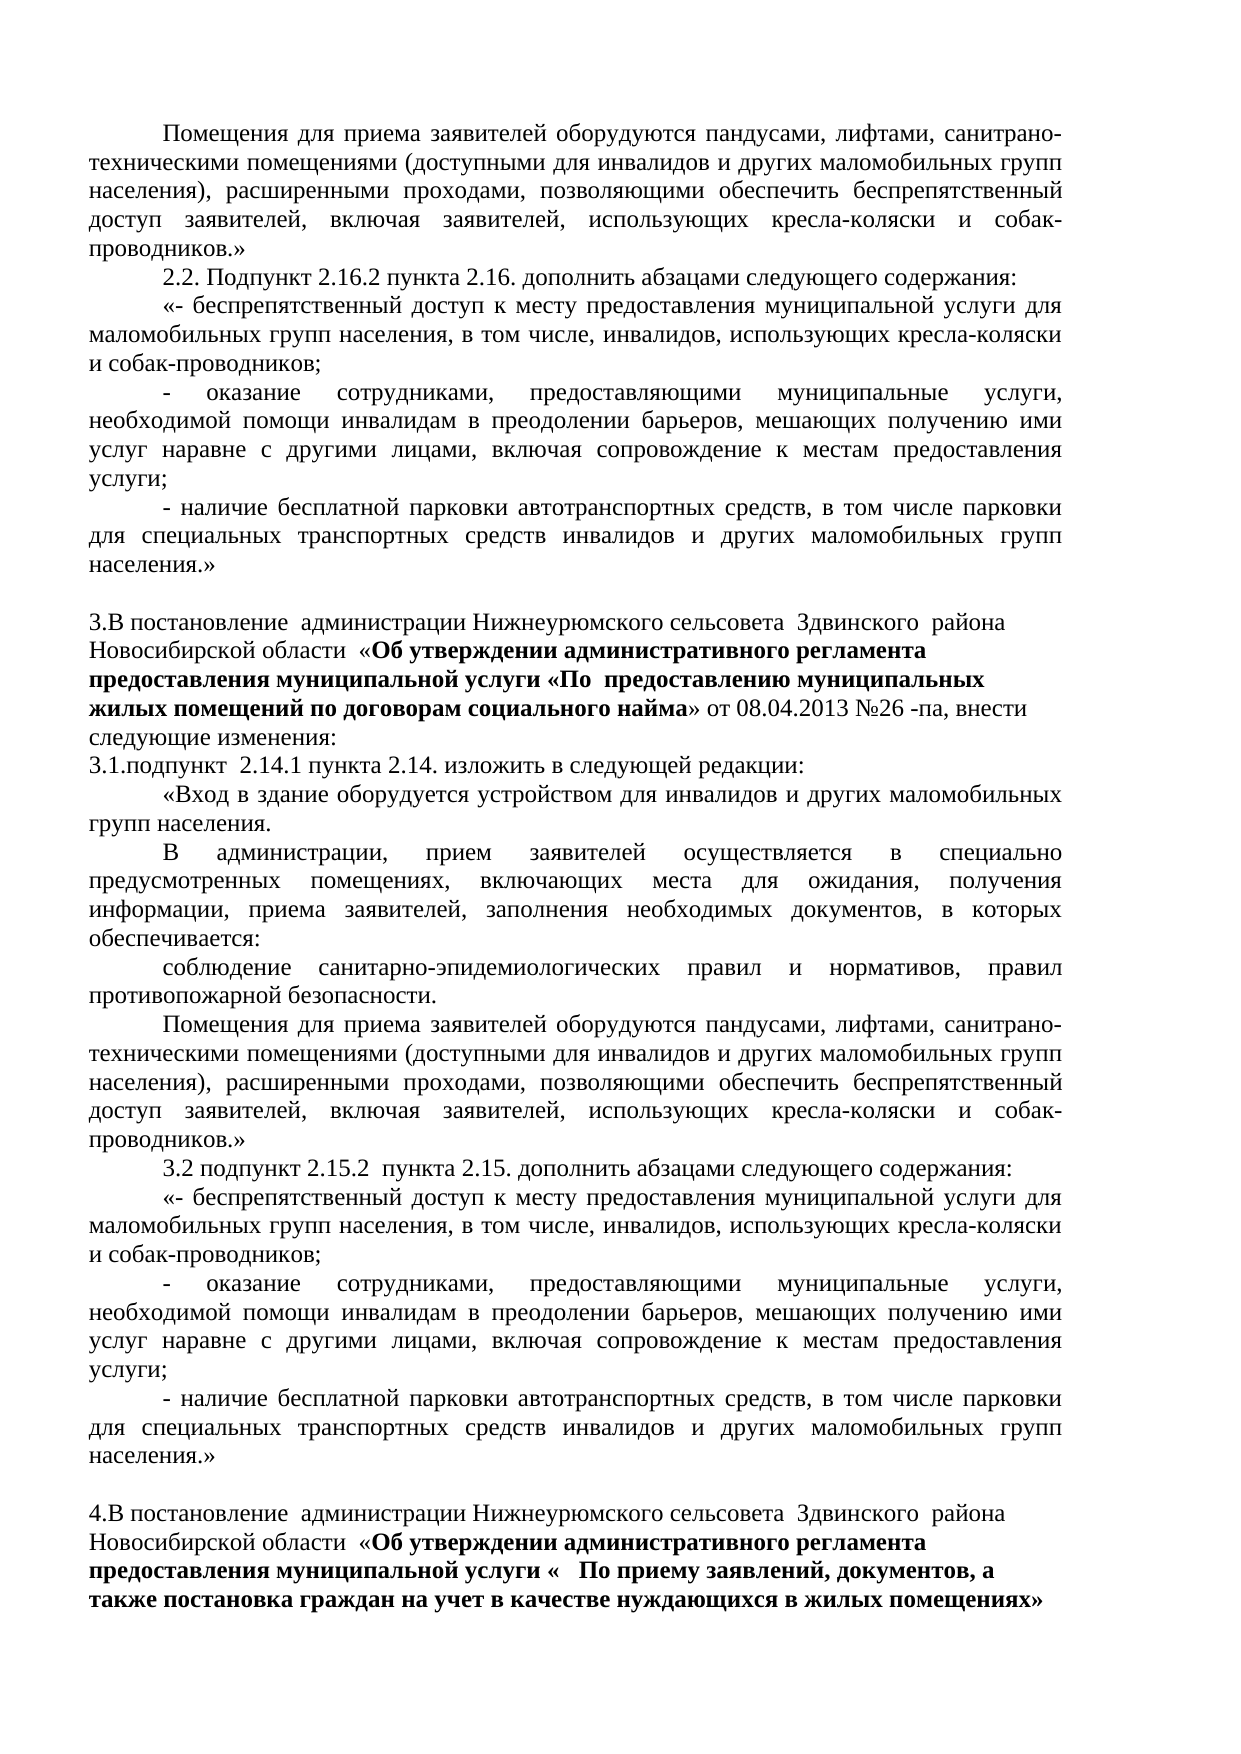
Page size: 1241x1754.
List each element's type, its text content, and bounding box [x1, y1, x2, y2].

text 3.2 подпункт 2.15.2 пункта 2.15. дополнить абзацами следующего содержания: [88, 1153, 1063, 1182]
text 3.В постановление администрации Нижнеурюмского сельсовета Здвинского района Новосибирской области «Об утверждении административного регламента предоставления муниципальной услуги «По предоставлению муниципальных жилых помещений по договорам социального найма» от 08.04.2013 №26 -па, внести следующие изменения: [88, 607, 1063, 751]
text «- беспрепятственный доступ к месту предоставления муниципальной услуги для маломобильных групп населения, в том числе, инвалидов, использующих кресла-коляски и собак-проводников; [88, 1182, 1063, 1268]
text 3.1.подпункт 2.14.1 пункта 2.14. изложить в следующей редакции: [88, 751, 1063, 779]
text - наличие бесплатной парковки автотранспортных средств, в том числе парковки для специальных транспортных средств инвалидов и других маломобильных групп населения.» [88, 492, 1063, 578]
text «- беспрепятственный доступ к месту предоставления муниципальной услуги для маломобильных групп населения, в том числе, инвалидов, использующих кресла-коляски и собак-проводников; [88, 291, 1063, 377]
text «Вход в здание оборудуется устройством для инвалидов и других маломобильных групп населения. [88, 779, 1063, 837]
text Помещения для приема заявителей оборудуются пандусами, лифтами, санитрано-техническими помещениями (доступными для инвалидов и других маломобильных групп населения), расширенными проходами, позволяющими обеспечить беспрепятственный доступ заявителей, включая заявителей, использующих кресла-коляски и собак-проводников.» [88, 118, 1063, 262]
text - оказание сотрудниками, предоставляющими муниципальные услуги, необходимой помощи инвалидам в преодолении барьеров, мешающих получению ими услуг наравне с другими лицами, включая сопровождение к местам предоставления услуги; [88, 1268, 1063, 1383]
text 4.В постановление администрации Нижнеурюмского сельсовета Здвинского района Новосибирской области «Об утверждении административного регламента предоставления муниципальной услуги « По приему заявлений, документов, а также постановка граждан на учет в качестве нуждающихся в жилых помещениях» [88, 1498, 1063, 1613]
text Помещения для приема заявителей оборудуются пандусами, лифтами, санитрано-техническими помещениями (доступными для инвалидов и других маломобильных групп населения), расширенными проходами, позволяющими обеспечить беспрепятственный доступ заявителей, включая заявителей, использующих кресла-коляски и собак-проводников.» [88, 1009, 1063, 1153]
text - оказание сотрудниками, предоставляющими муниципальные услуги, необходимой помощи инвалидам в преодолении барьеров, мешающих получению ими услуг наравне с другими лицами, включая сопровождение к местам предоставления услуги; [88, 377, 1063, 492]
text - наличие бесплатной парковки автотранспортных средств, в том числе парковки для специальных транспортных средств инвалидов и других маломобильных групп населения.» [88, 1383, 1063, 1469]
text 2.2. Подпункт 2.16.2 пункта 2.16. дополнить абзацами следующего содержания: [88, 262, 1063, 291]
text соблюдение санитарно-эпидемиологических правил и нормативов, правил противопожарной безопасности. [88, 952, 1063, 1009]
text В администрации, прием заявителей осуществляется в специально предусмотренных помещениях, включающих места для ожидания, получения информации, приема заявителей, заполнения необходимых документов, в которых обеспечивается: [88, 837, 1063, 952]
